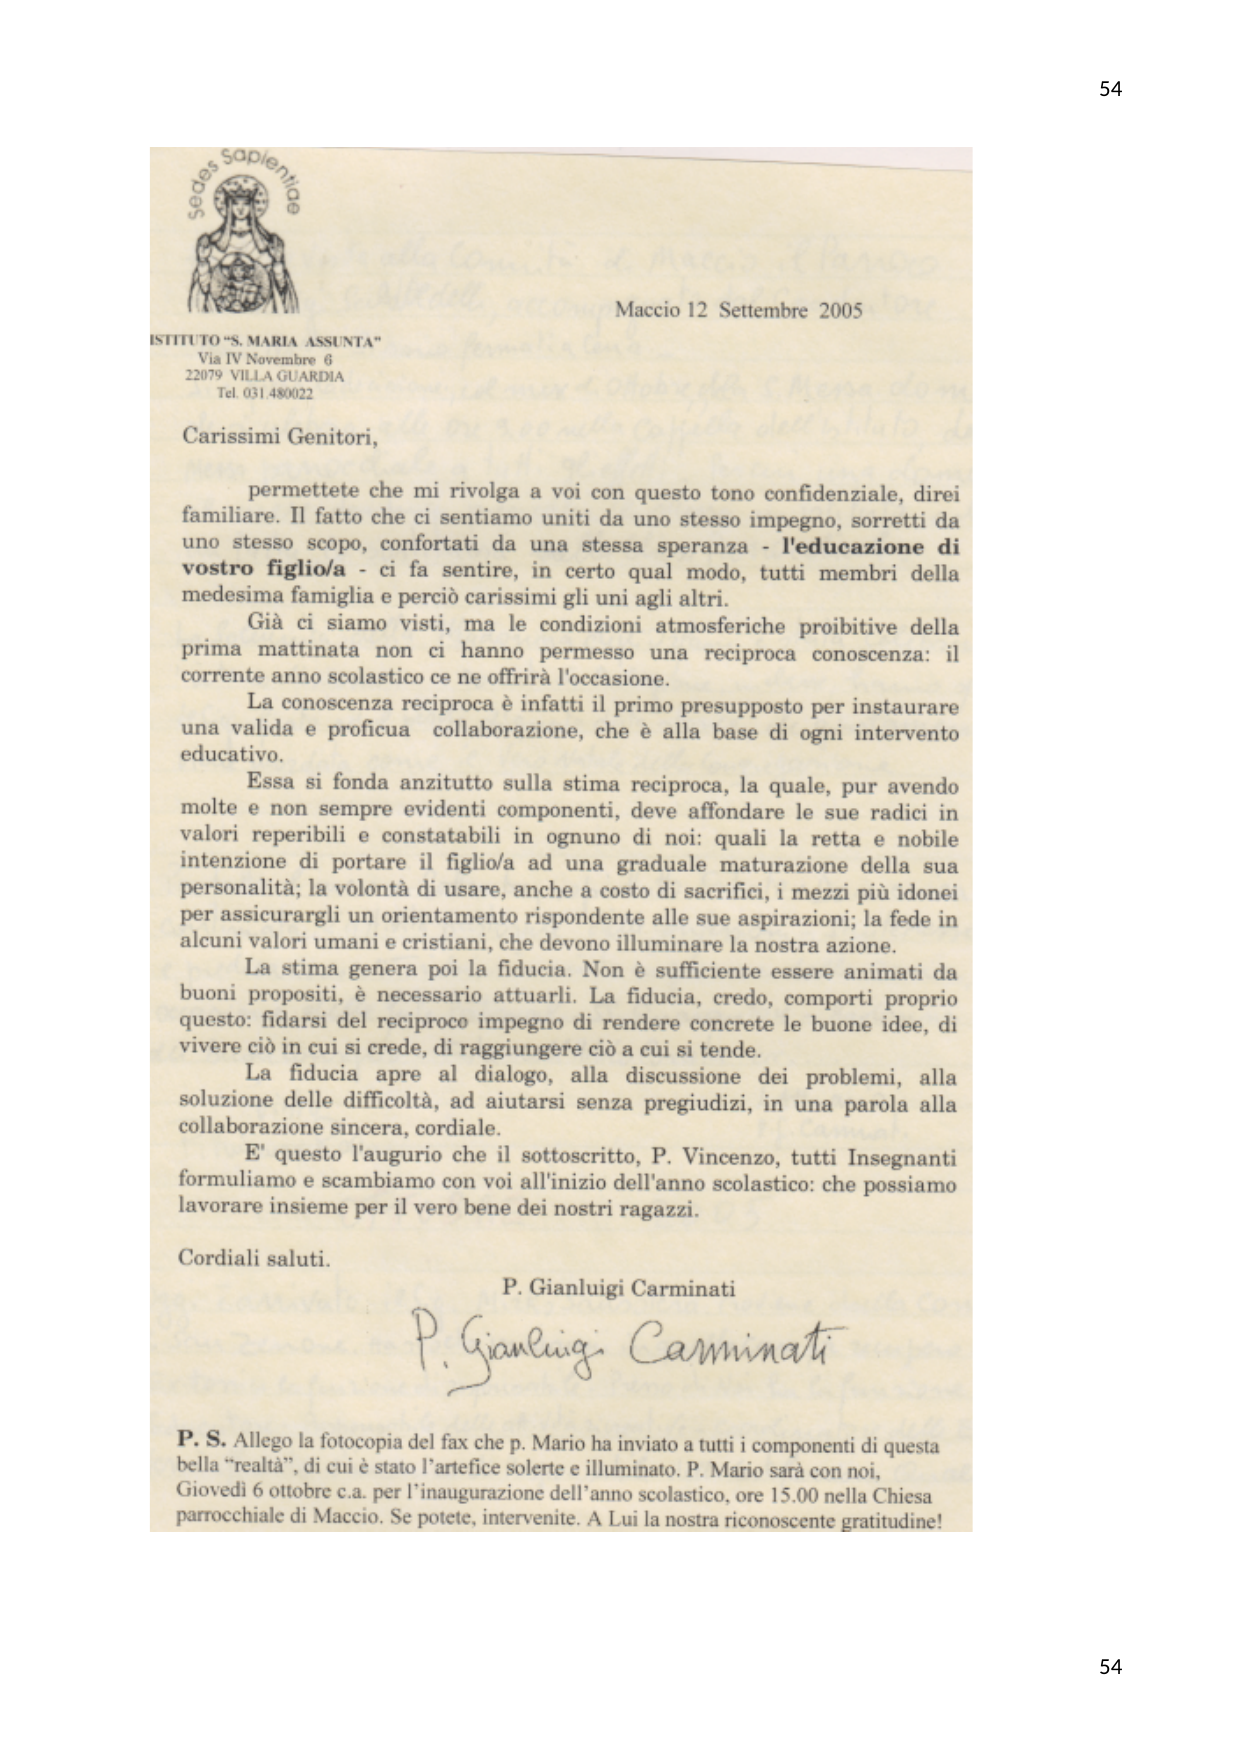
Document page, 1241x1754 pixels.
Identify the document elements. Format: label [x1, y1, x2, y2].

picture [149, 147, 973, 1532]
